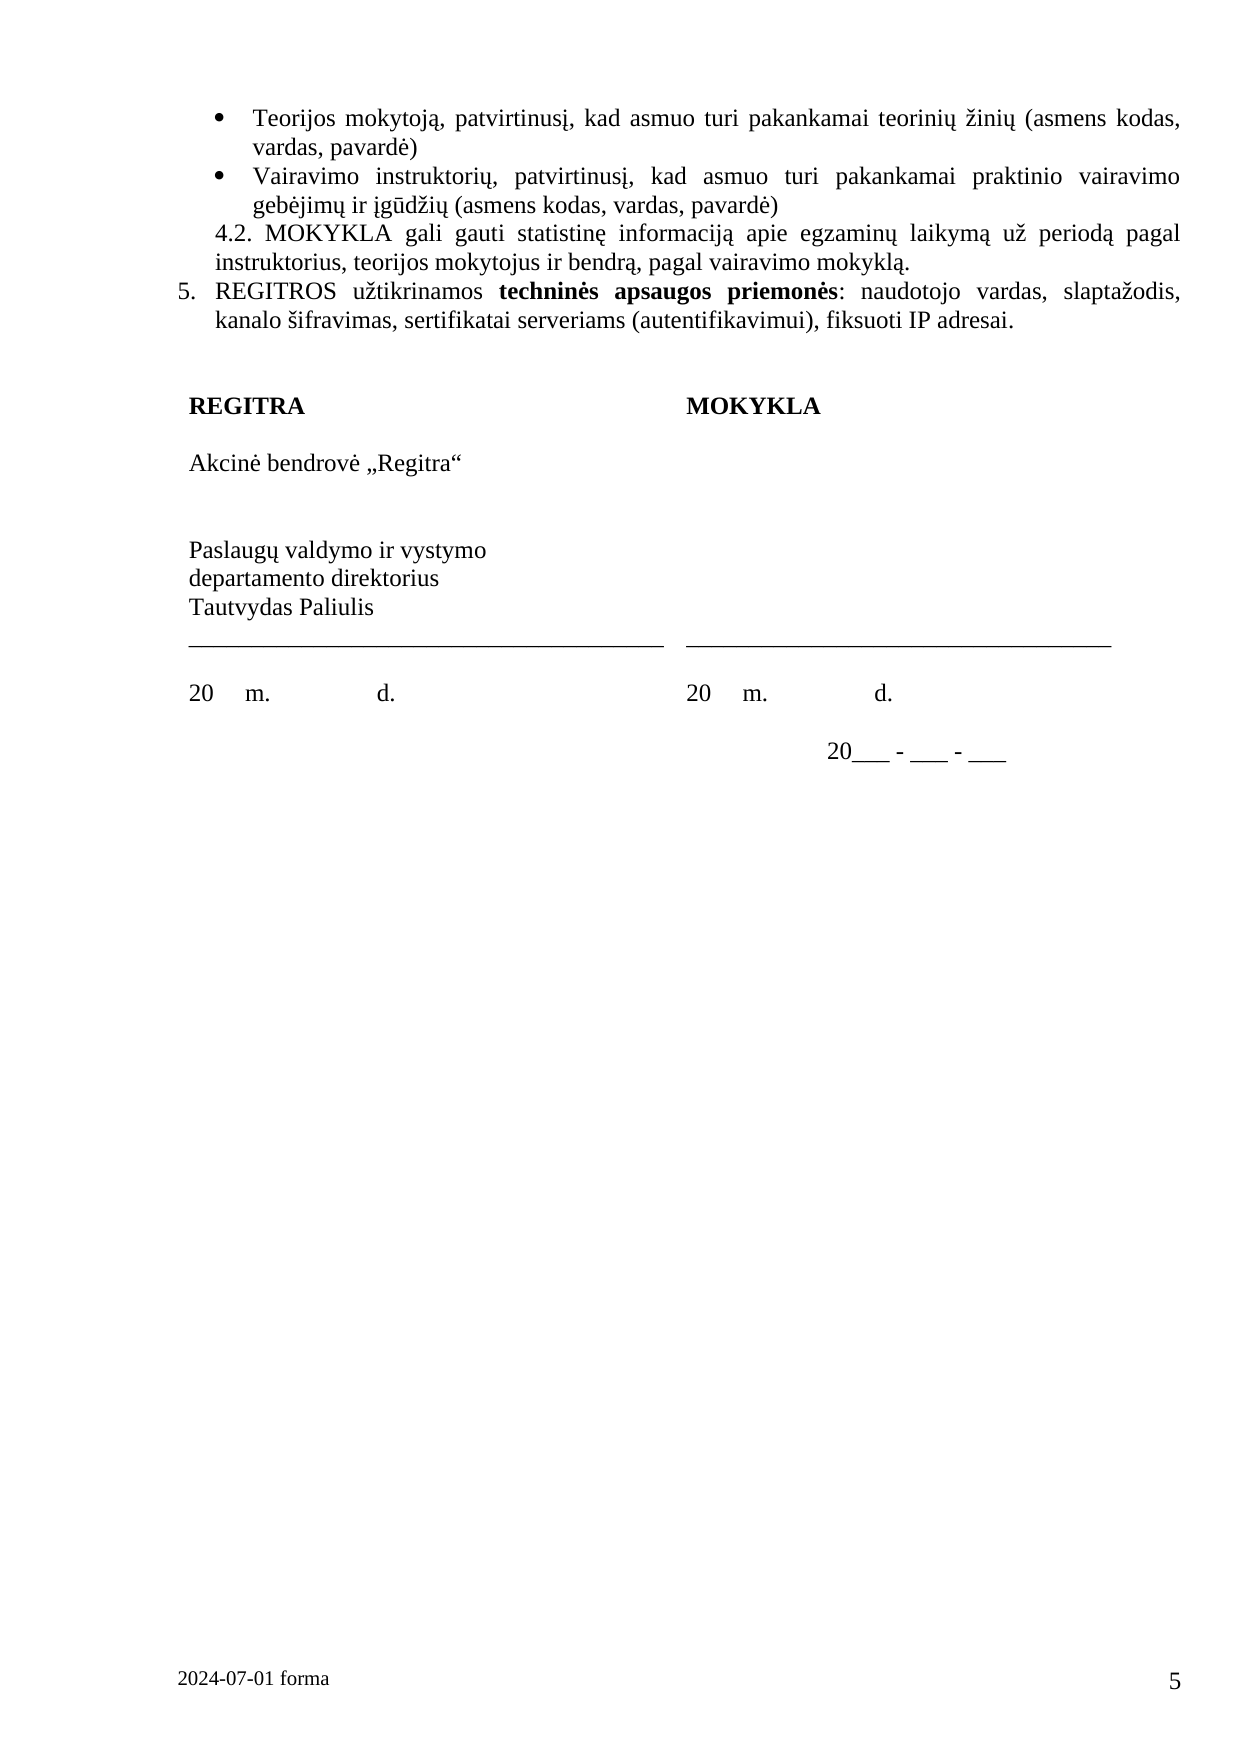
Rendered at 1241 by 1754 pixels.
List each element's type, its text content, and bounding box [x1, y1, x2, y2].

table_header MOKYKLA [675, 391, 1181, 420]
list REGITROS užtikrinamos techninės apsaugos priemonės: naudotojo vardas, slaptažodis, kanalo šifravimas, sertifikatai serveriams (autentifikavimui), fiksuoti IP adresai. [177, 276, 1181, 333]
text 20___ - ___ - ___ [650, 736, 1181, 765]
list Vairavimo instruktorių, patvirtinusį, kad asmuo turi pakankamai praktinio vairavimo gebėjimų ir įgūdžių (asmens kodas, vardas, pavardė) [215, 161, 1181, 218]
text 4.2. MOKYKLA gali gauti statistinę informaciją apie egzaminų laikymą už periodą pagal instruktorius, teorijos mokytojus ir bendrą, pagal vairavimo mokyklą. [215, 218, 1181, 276]
table_cell __________________________________ 20 m. d. [675, 420, 1181, 736]
list Teorijos mokytoją, patvirtinusį, kad asmuo turi pakankamai teorinių žinių (asmens kodas, vardas, pavardė) [215, 103, 1181, 161]
table_cell Akcinė bendrovė „Regitra“ Paslaugų valdymo ir vystymo departamento direktorius Tautvydas Paliulis ______________________________________ 20 m. d. [177, 420, 675, 736]
table_header REGITRA [177, 391, 675, 420]
